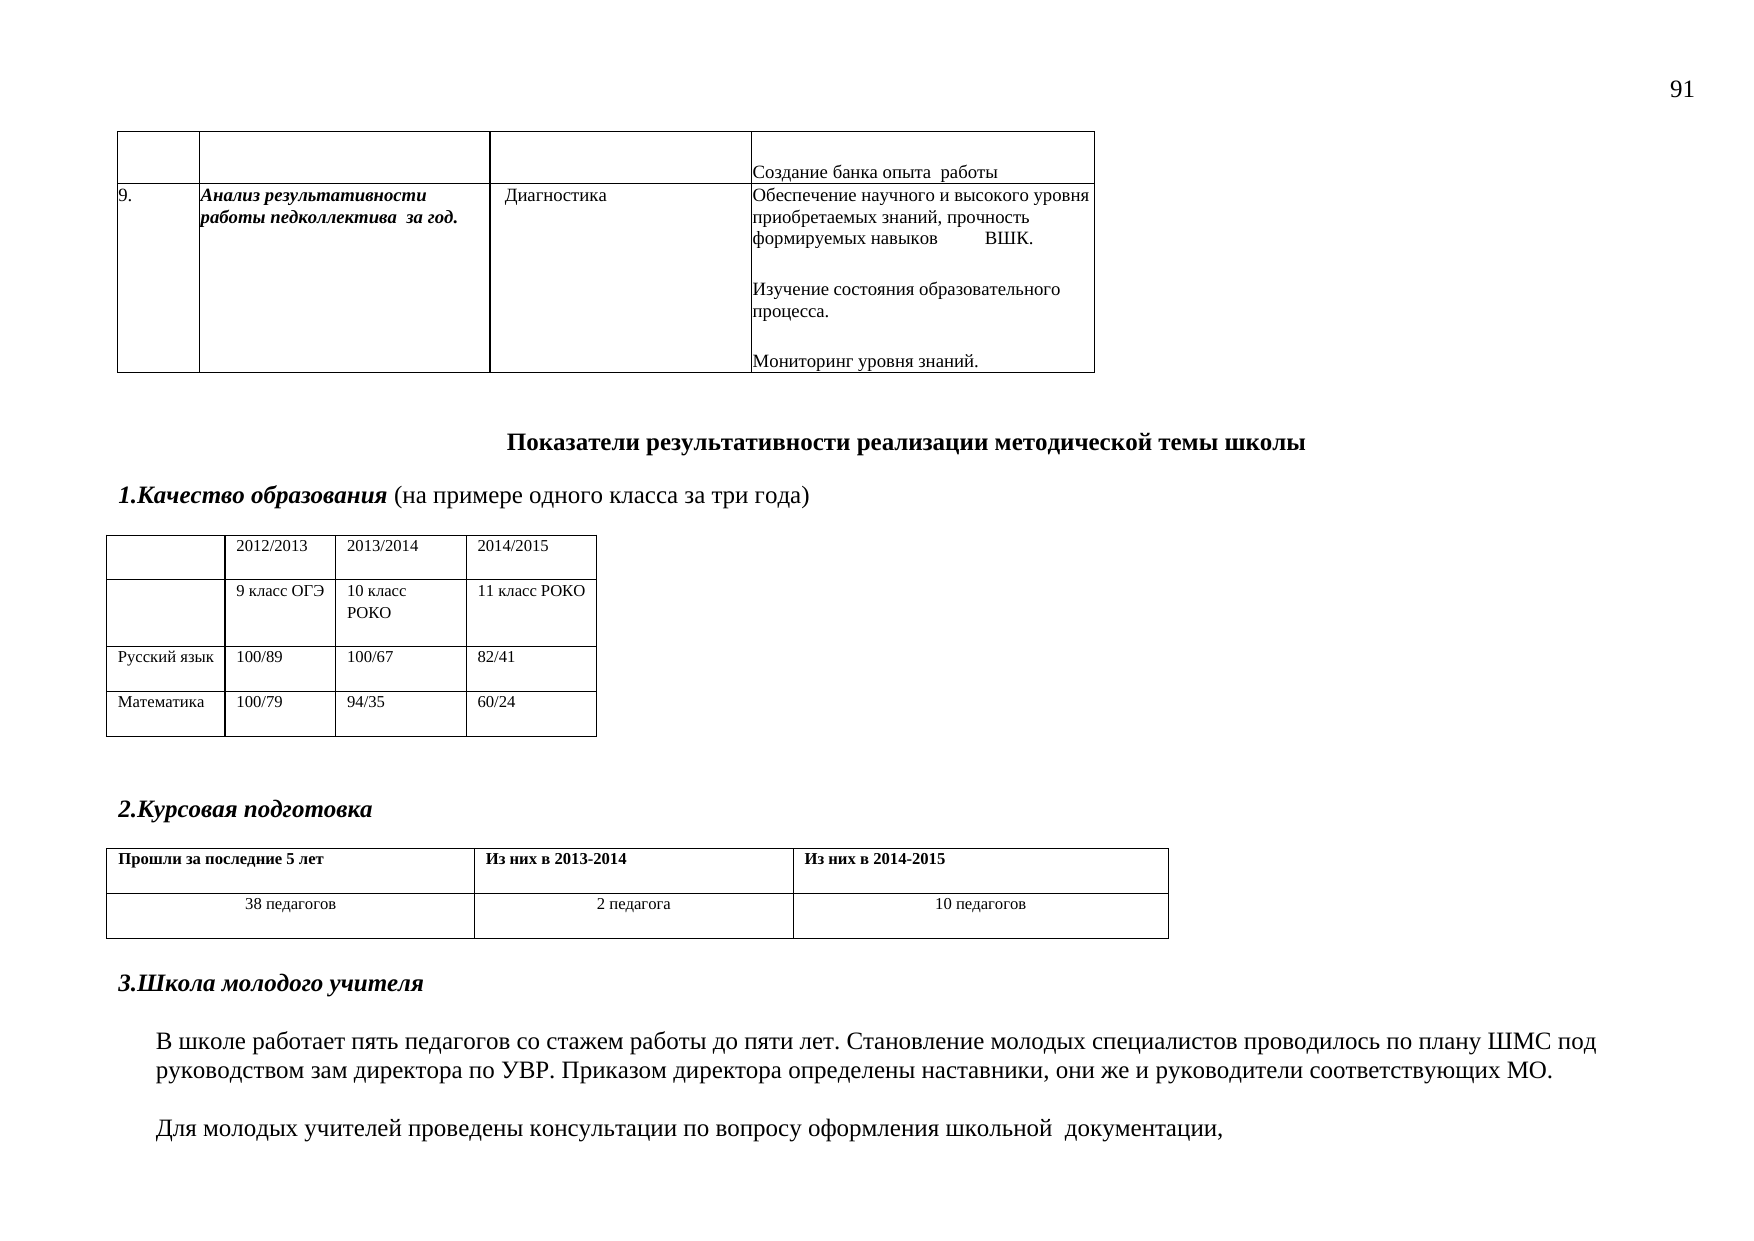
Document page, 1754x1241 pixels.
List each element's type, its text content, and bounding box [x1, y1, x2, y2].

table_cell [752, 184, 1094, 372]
text 1.Качество образования (на примере одного класса за три года) [118, 481, 1695, 509]
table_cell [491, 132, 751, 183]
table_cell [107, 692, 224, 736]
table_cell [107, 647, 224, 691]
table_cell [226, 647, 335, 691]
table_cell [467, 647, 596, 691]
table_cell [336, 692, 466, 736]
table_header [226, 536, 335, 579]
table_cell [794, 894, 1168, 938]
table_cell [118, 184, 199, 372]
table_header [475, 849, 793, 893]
text Показатели результативности реализации методической темы школы [118, 427, 1695, 455]
text Для молодых учителей проведены консультации по вопросу оформления школьной документации, [156, 1113, 1695, 1141]
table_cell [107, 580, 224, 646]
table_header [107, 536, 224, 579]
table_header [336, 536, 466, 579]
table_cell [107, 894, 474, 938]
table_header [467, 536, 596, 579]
text 2.Курсовая подготовка [118, 794, 1695, 823]
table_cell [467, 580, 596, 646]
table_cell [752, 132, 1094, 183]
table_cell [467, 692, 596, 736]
text В школе работает пять педагогов со стажем работы до пяти лет. Становление молодых специалистов проводилось по плану ШМС под руководством зам директора по УВР. Приказом директора определены наставники, они же и руководители соответствующих МО. [156, 1026, 1695, 1083]
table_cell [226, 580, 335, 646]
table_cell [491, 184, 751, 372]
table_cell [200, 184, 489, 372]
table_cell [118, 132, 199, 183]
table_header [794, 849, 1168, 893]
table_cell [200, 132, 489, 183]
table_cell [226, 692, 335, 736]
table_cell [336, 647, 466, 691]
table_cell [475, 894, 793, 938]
text 3.Школа молодого учителя [118, 968, 1695, 997]
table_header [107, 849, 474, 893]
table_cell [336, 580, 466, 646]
